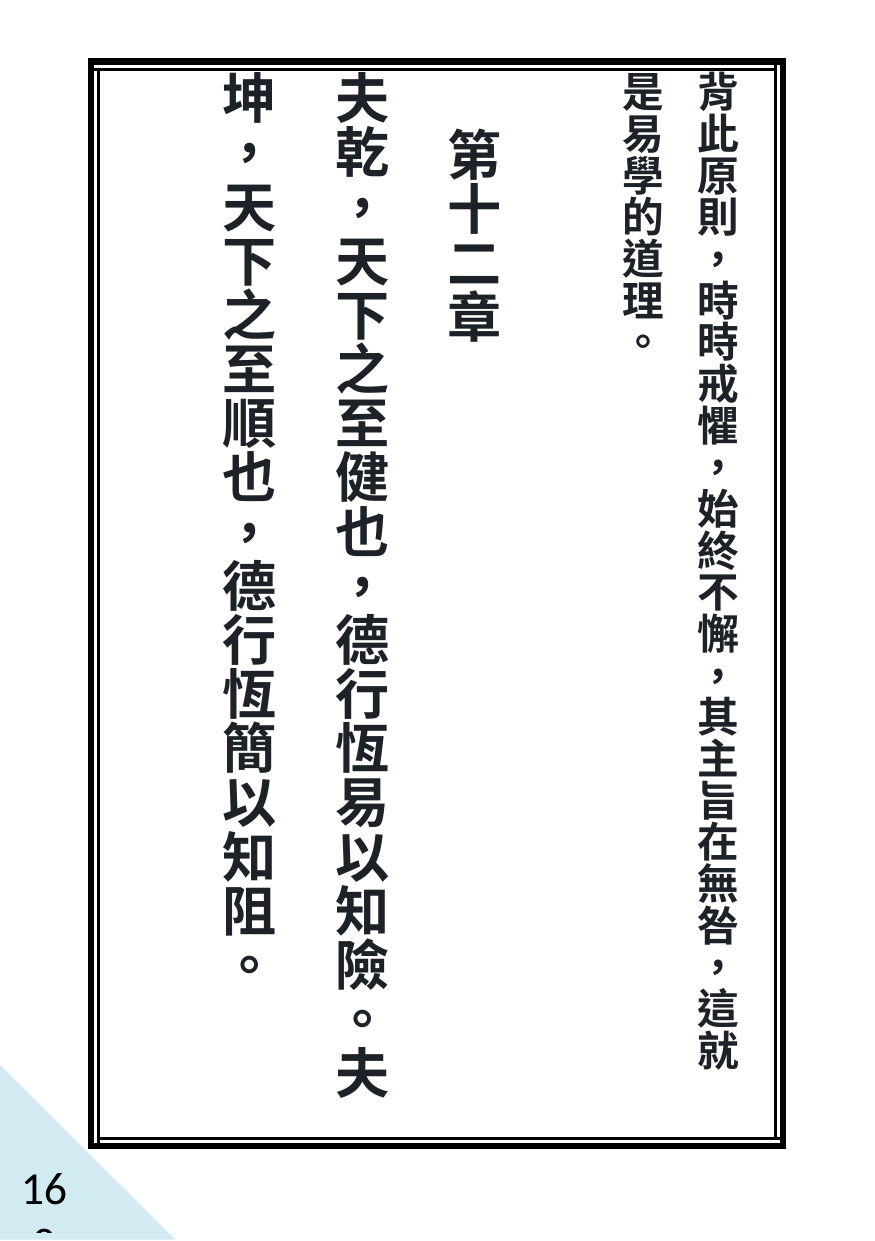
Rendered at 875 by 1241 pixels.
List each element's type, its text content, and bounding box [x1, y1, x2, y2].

text 夫乾，天下之至健也，德行恆易以知險。夫坤，天下之至順也，德行恆簡以知阻。 [193, 71, 418, 1111]
text 第十二章 [418, 71, 531, 1111]
